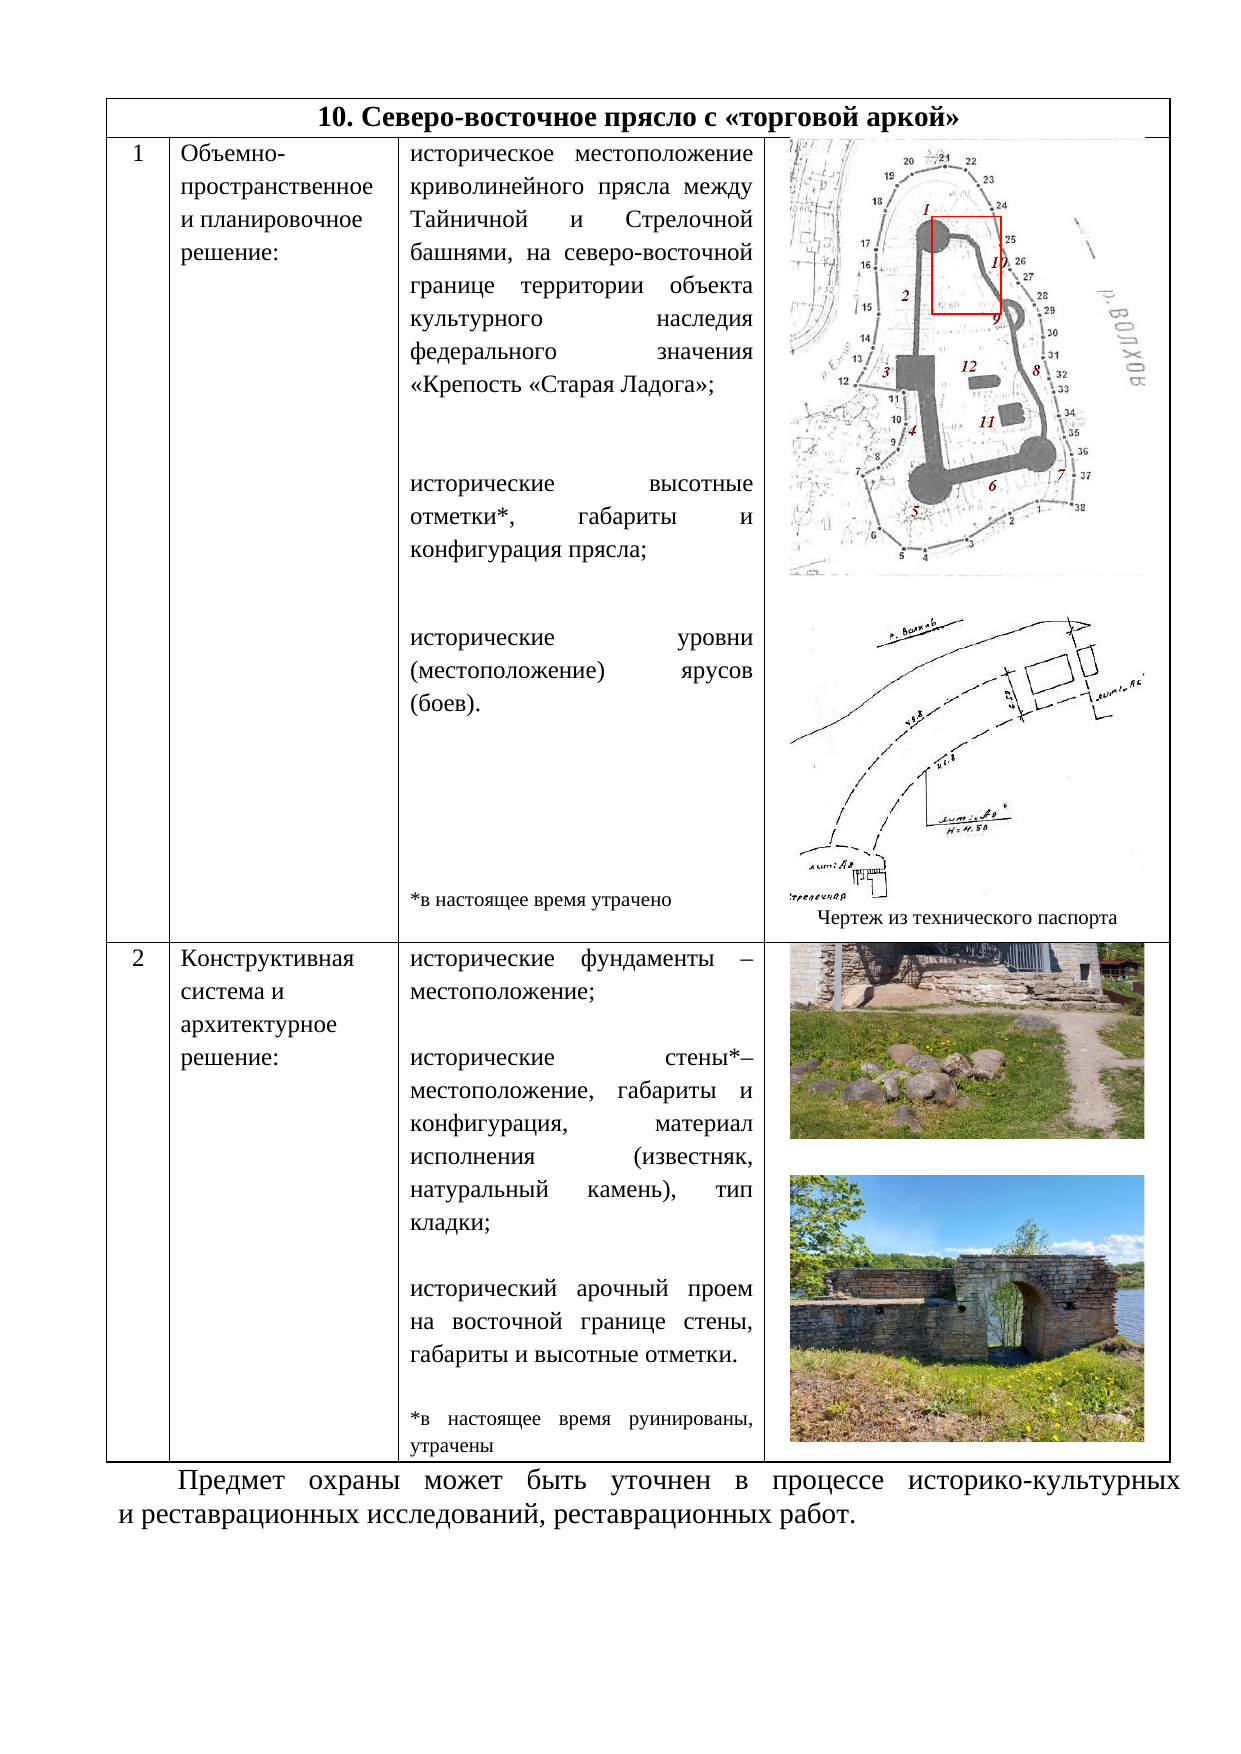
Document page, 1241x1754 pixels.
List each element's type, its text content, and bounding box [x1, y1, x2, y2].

picture [790, 1175, 1145, 1442]
picture [790, 943, 1145, 1139]
table_cell 2 [107, 943, 169, 1461]
table_cell 1 [107, 138, 169, 942]
table_cell Объемно-пространственное и планировочное решение: [170, 138, 398, 942]
picture [790, 137, 1145, 578]
table_cell Конструктивная система и архитектурное решение: [170, 943, 398, 1461]
table_cell 10. Северо-восточное прясло с «торговой аркой» [107, 99, 1169, 137]
text Предмет охраны может быть уточнен в процессе историко-культурных и реставрационных исследований, реставрационных работ. [118, 1462, 1181, 1529]
table_cell Чертеж из технического паспорта [765, 138, 1169, 942]
table_cell историческое местоположение криволинейного прясла между Тайничной и Стрелочной башнями, на северо-восточной границе территории объекта культурного наследия федерального значения «Крепость «Старая Ладога»; исторические высотные отметки*, габариты и конфигурация прясла; исторические уровни (местоположение) ярусов (боев). *в настоящее время утрачено [399, 138, 764, 942]
table_cell [765, 943, 1169, 1461]
table_cell исторические фундаменты – местоположение; исторические стены*– местоположение, габариты и конфигурация, материал исполнения (известняк, натуральный камень), тип кладки; исторический арочный проем на восточной границе стены, габариты и высотные отметки. *в настоящее время руинированы, утрачены [399, 943, 764, 1461]
picture [790, 615, 1145, 901]
